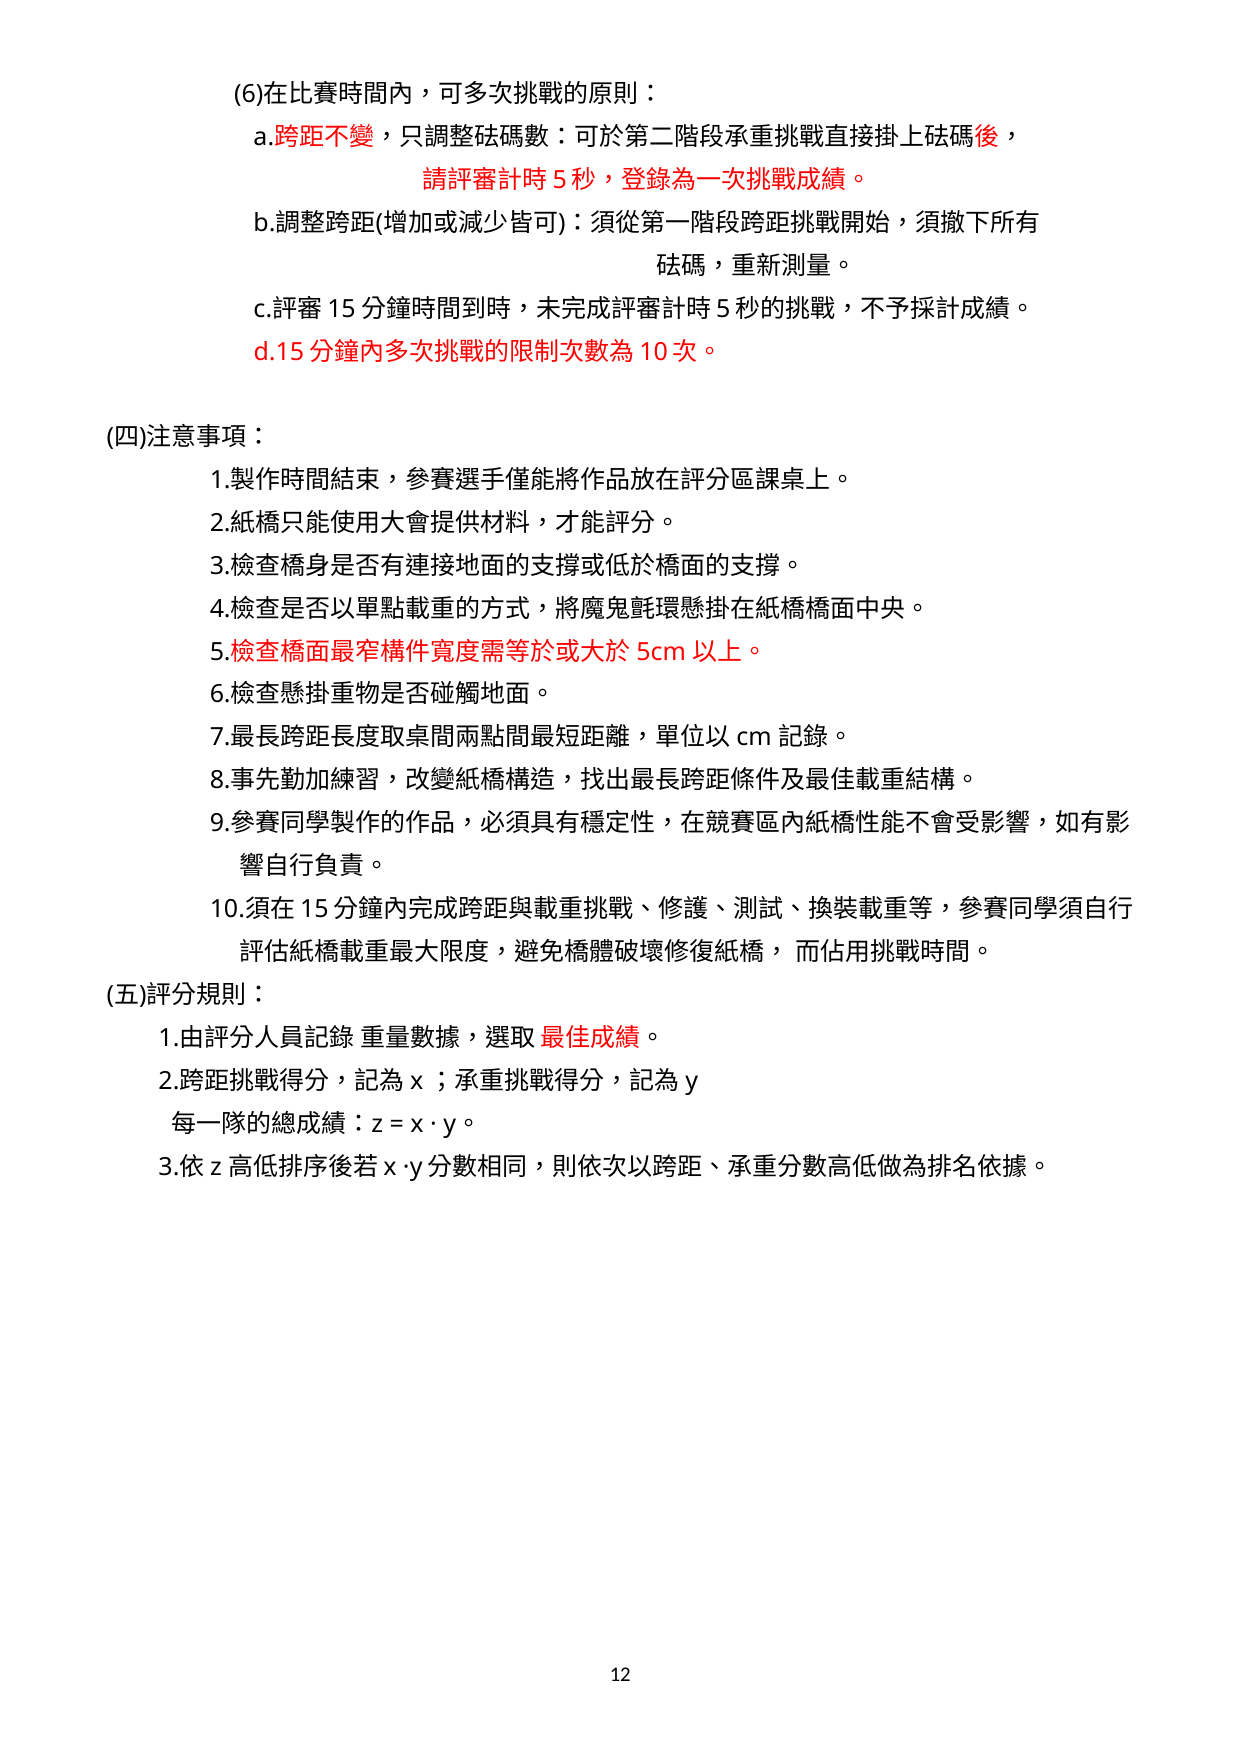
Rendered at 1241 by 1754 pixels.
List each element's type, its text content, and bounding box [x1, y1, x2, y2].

text (6)在比賽時間內，可多次挑戰的原則： a.跨距不變，只調整砝碼數：可於第二階段承重挑戰直接掛上砝碼後， [195, 73, 1134, 153]
text 5.檢查橋面最窄構件寬度需等於或大於 5cm 以上。 [209, 630, 1134, 668]
text c.評審15分鐘時間到時，未完成評審計時5秒的挑戰，不予採計成績。 [195, 287, 1134, 325]
text 8.事先勤加練習，改變紙橋構造，找出最長跨距條件及最佳載重結構。 [209, 759, 1134, 797]
text 7.最長跨距長度取桌間兩點間最短距離，單位以 cm 記錄。 [209, 716, 1134, 754]
text b.調整跨距(增加或減少皆可)：須從第一階段跨距挑戰開始，須撤下所有 [195, 202, 1134, 239]
text 10.須在15分鐘內完成跨距與載重挑戰、修護、測試、換裝載重等，參賽同學須自行評估紙橋載重最大限度，避免橋體破壞修復紙橋， 而佔用挑戰時間。 [209, 888, 1134, 969]
text 4.檢查是否以單點載重的方式，將魔鬼氈環懸掛在紙橋橋面中央。 [209, 587, 1134, 625]
text 9.參賽同學製作的作品，必須具有穩定性，在競賽區內紙橋性能不會受影響，如有影響自行負責。 [209, 802, 1134, 883]
text d.15分鐘內多次挑戰的限制次數為10次。 [195, 330, 1134, 368]
text 2.跨距挑戰得分，記為 x ；承重挑戰得分，記為 y [106, 1060, 1134, 1097]
text (五)評分規則： [106, 974, 1134, 1012]
text 2.紙橋只能使用大會提供材料，才能評分。 [209, 502, 1134, 539]
text 請評審計時5秒，登錄為一次挑戰成績。 [195, 159, 1134, 196]
text 1.製作時間結束，參賽選手僅能將作品放在評分區課桌上。 [209, 459, 1134, 496]
text 3.檢查橋身是否有連接地面的支撐或低於橋面的支撐。 [209, 544, 1134, 582]
text 砝碼，重新測量。 [106, 244, 1134, 282]
text 每一隊的總成績：z = x · y。 [106, 1103, 1134, 1140]
text 1.由評分人員記錄 重量數據，選取 最佳成績。 [106, 1017, 1134, 1054]
text (四)注意事項： [106, 416, 1134, 453]
text 3.依 z 高低排序後若x ·y分數相同，則依次以跨距、承重分數高低做為排名依據。 [106, 1146, 1134, 1183]
text 6.檢查懸掛重物是否碰觸地面。 [209, 673, 1134, 711]
